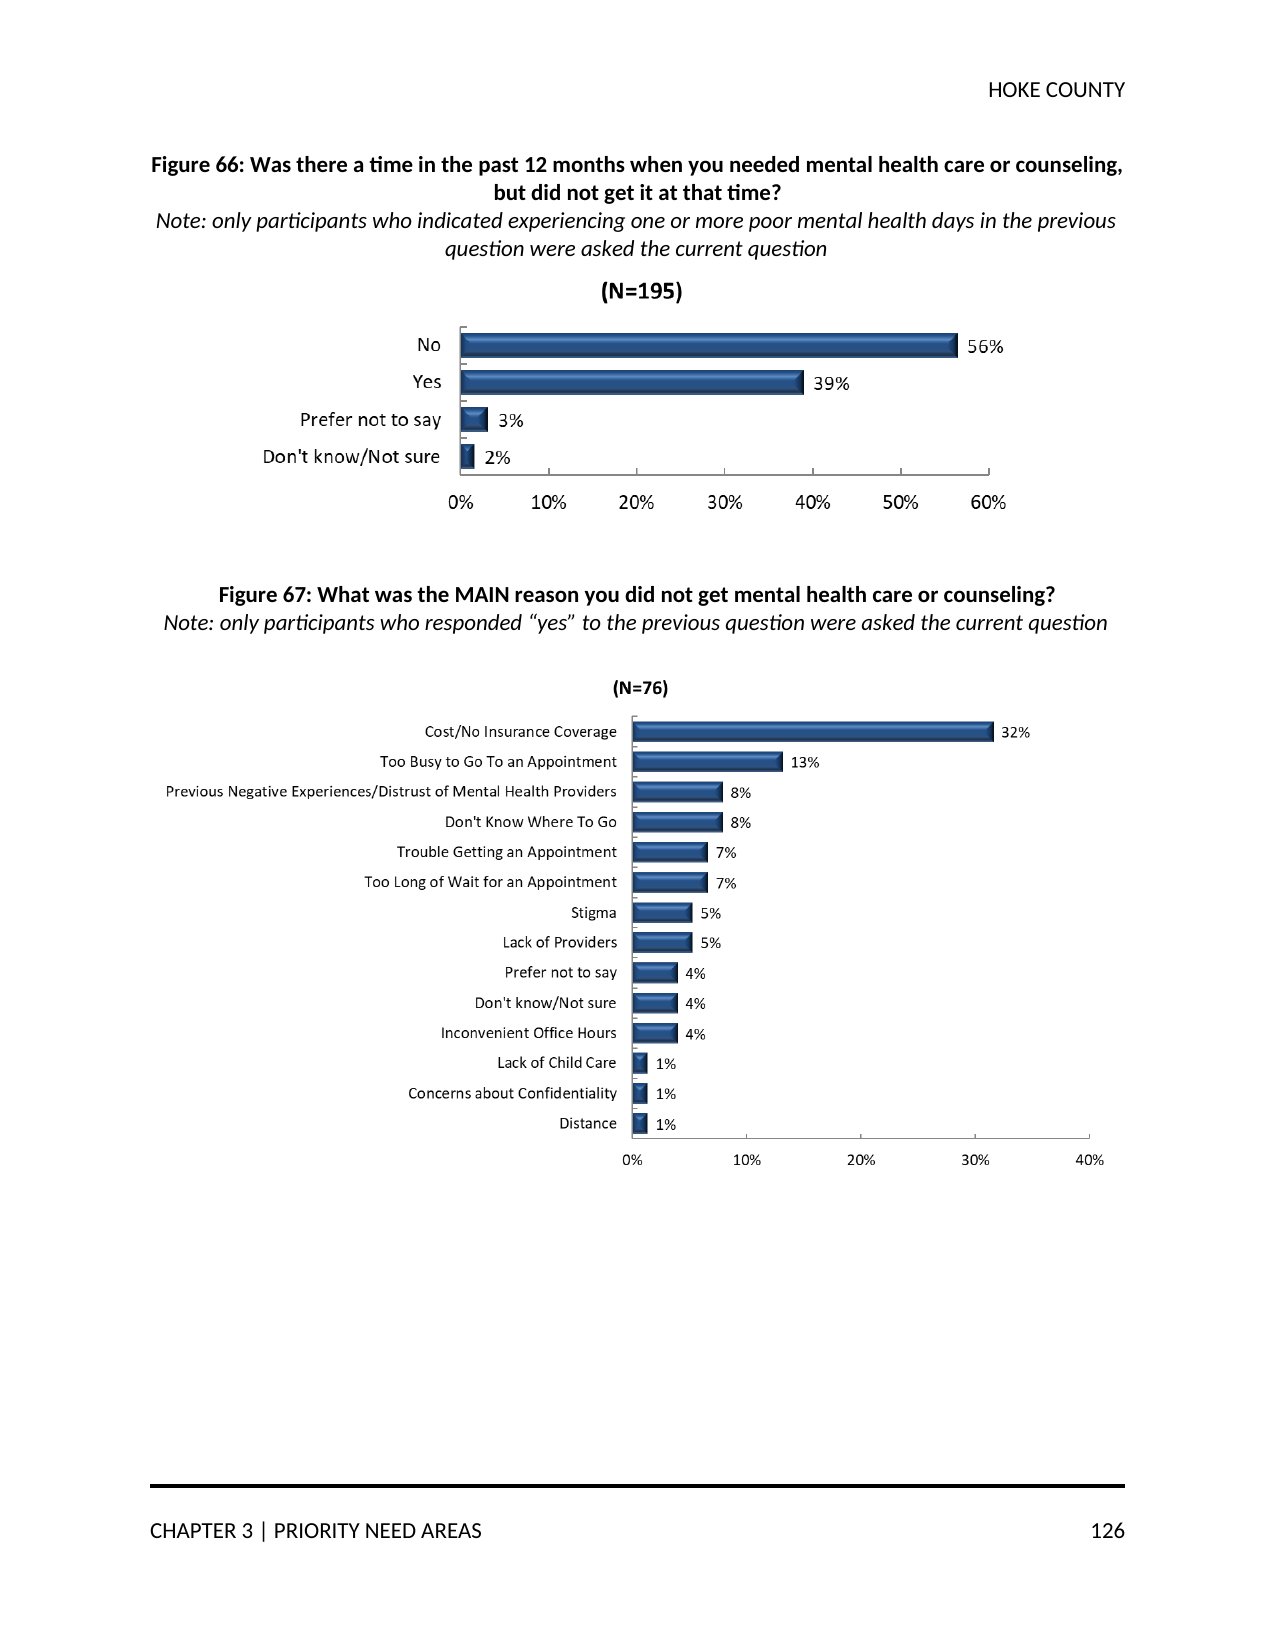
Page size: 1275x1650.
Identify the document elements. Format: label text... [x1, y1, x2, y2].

text Figure 67: What was the MAIN reason you did not get mental health care or counseling? [150, 580, 1125, 608]
text Figure 66: Was there a time in the past 12 months when you needed mental health care or counseling, but did not get it at that time? [150, 150, 1125, 206]
picture [156, 664, 1119, 1178]
text Note: only participants who indicated experiencing one or more poor mental health days in the previous question were asked the current question [150, 206, 1125, 262]
picture [250, 262, 1025, 525]
text Note: only participants who responded “yes” to the previous question were asked the current question [150, 608, 1125, 636]
